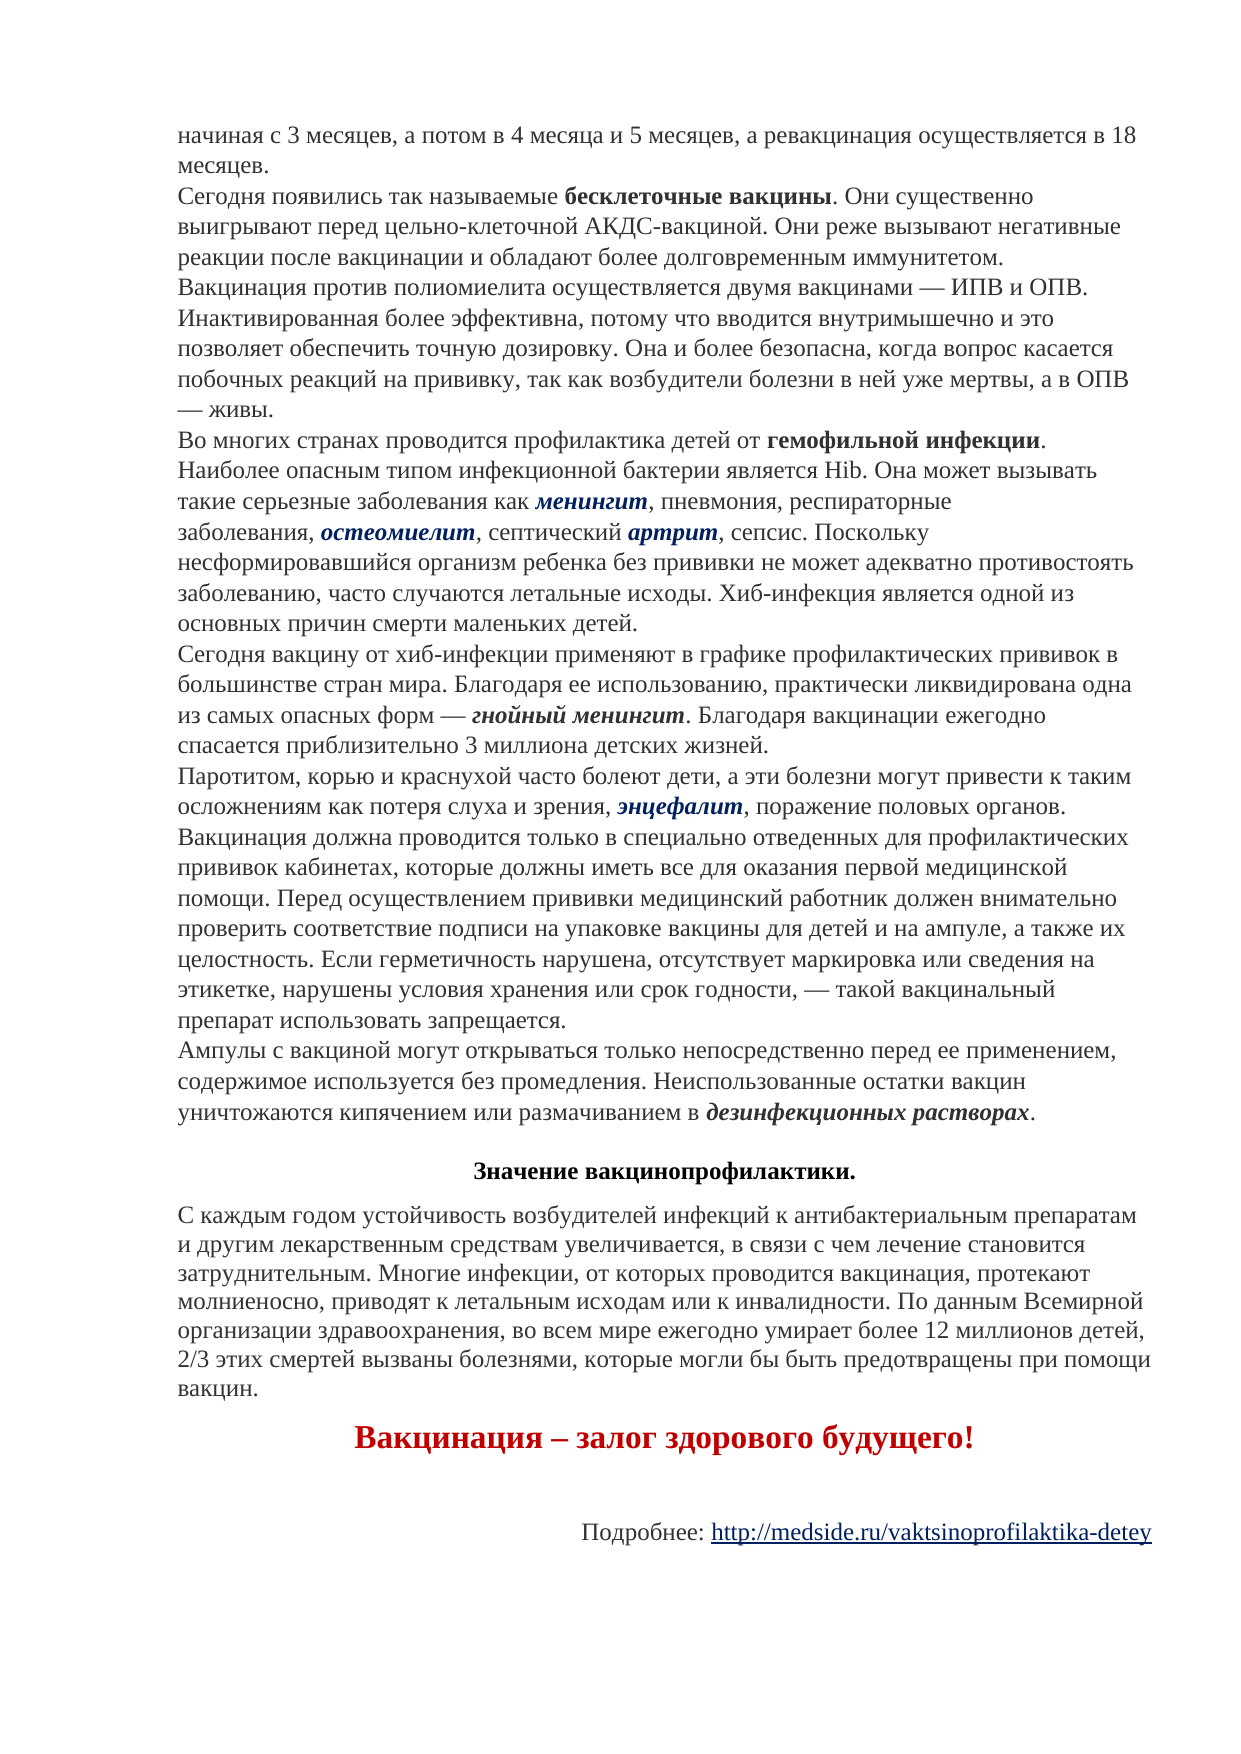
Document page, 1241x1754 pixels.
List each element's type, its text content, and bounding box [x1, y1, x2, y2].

text Сегодня появились так называемые бесклеточные вакцины. Они существенно выигрывают перед цельно-клеточной АКДС-вакциной. Они реже вызывают негативные реакции после вакцинации и обладают более долговременным иммунитетом. [177, 179, 1152, 271]
text Во многих странах проводится профилактика детей от гемофильной инфекции. Наиболее опасным типом инфекционной бактерии является Hib. Она может вызывать такие серьезные заболевания как менингит, пневмония, респираторные заболевания, остеомиелит, септический артрит, сепсис. Поскольку несформировавшийся организм ребенка без прививки не может адекватно противостоять заболеванию, часто случаются летальные исходы. Хиб-инфекция является одной из основных причин смерти маленьких детей. [177, 423, 1152, 637]
text Паротитом, корью и краснухой часто болеют дети, а эти болезни могут привести к таким осложнениям как потеря слуха и зрения, энцефалит, поражение половых органов. Вакцинация должна проводится только в специально отведенных для профилактических прививок кабинетах, которые должны иметь все для оказания первой медицинской помощи. Перед осуществлением прививки медицинский работник должен внимательно проверить соответствие подписи на упаковке вакцины для детей и на ампуле, а также их целостность. Если герметичность нарушена, отсутствует маркировка или сведения на этикетке, нарушены условия хранения или срок годности, — такой вакцинальный препарат использовать запрещается. [177, 759, 1152, 1034]
text Сегодня вакцину от хиб-инфекции применяют в графике профилактических прививок в большинстве стран мира. Благодаря ее использованию, практически ликвидирована одна из самых опасных форм — гнойный менингит. Благодаря вакцинации ежегодно спасается приблизительно 3 миллиона детских жизней. [177, 637, 1152, 759]
text Вакцинация против полиомиелита осуществляется двумя вакцинами — ИПВ и ОПВ. Инактивированная более эффективна, потому что вводится внутримышечно и это позволяет обеспечить точную дозировку. Она и более безопасна, когда вопрос касается побочных реакций на прививку, так как возбудители болезни в ней уже мертвы, а в ОПВ — живы. [177, 271, 1152, 423]
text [177, 118, 1152, 179]
text Подробнее: http://medside.ru/vaktsinoprofilaktika-detey [177, 1515, 1152, 1546]
text Значение вакцинопрофилактики. [177, 1156, 1152, 1184]
text Ампулы с вакциной могут открываться только непосредственно перед ее применением, содержимое используется без промедления. Неиспользованные остатки вакцин уничтожаются кипячением или размачиванием в дезинфекционных растворах. [177, 1034, 1152, 1156]
text Вакцинация – залог здорового будущего! [177, 1417, 1152, 1455]
text С каждым годом устойчивость возбудителей инфекций к антибактериальным препаратам и другим лекарственным средствам увеличивается, в связи с чем лечение становится затруднительным. Многие инфекции, от которых проводится вакцинация, протекают молниеносно, приводят к летальным исходам или к инвалидности. По данным Всемирной организации здравоохранения, во всем мире ежегодно умирает более 12 миллионов детей, 2/3 этих смертей вызваны болезнями, которые могли бы быть предотвращены при помощи вакцин. [177, 1200, 1152, 1401]
